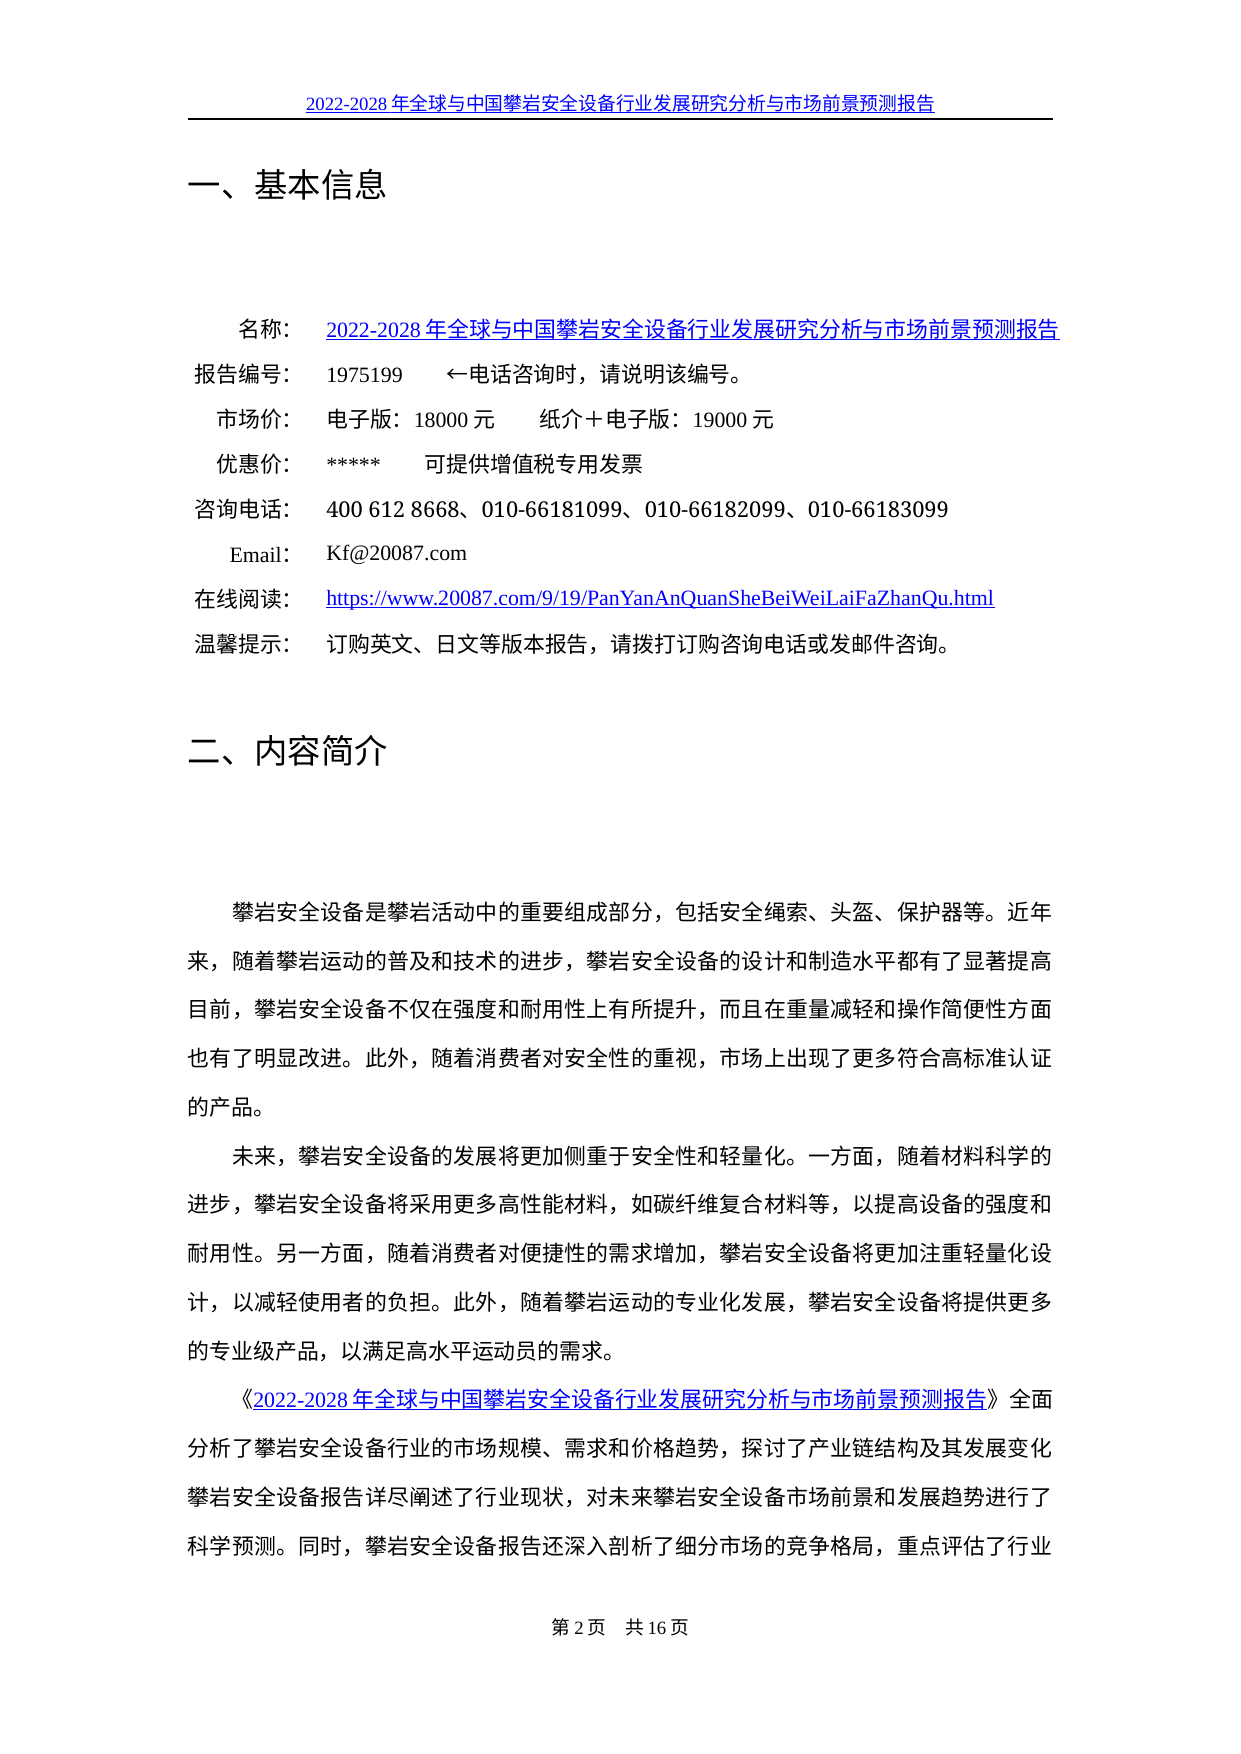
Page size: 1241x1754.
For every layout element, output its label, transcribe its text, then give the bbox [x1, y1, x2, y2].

table_cell 咨询电话： [167, 492, 315, 537]
table_cell 报告编号： [167, 357, 315, 402]
table_cell 市场价： [167, 402, 315, 447]
title 一、基本信息 [187, 150, 1053, 215]
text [187, 894, 1053, 1561]
table_cell 订购英文、日文等版本报告，请拨打订购咨询电话或发邮件咨询。 [315, 627, 1073, 672]
table_cell 400 612 8668、010-66181099、010-66182099、010-66183099 [315, 492, 1073, 537]
table_cell 1975199 ←电话咨询时，请说明该编号。 [315, 357, 1073, 402]
table_cell ***** 可提供增值税专用发票 [315, 447, 1073, 492]
table_cell 温馨提示： [167, 627, 315, 672]
table_cell 电子版：18000 元 纸介＋电子版：19000 元 [315, 402, 1073, 447]
table_cell 在线阅读： [167, 582, 315, 627]
table_cell [315, 582, 1073, 627]
table_header 名称： [167, 312, 315, 357]
table_cell Kf@20087.com [315, 537, 1073, 582]
table_header 2022-2028年全球与中国攀岩安全设备行业发展研究分析与市场前景预测报告 [315, 312, 1073, 357]
table_cell 优惠价： [167, 447, 315, 492]
title 二、内容简介 [187, 717, 1053, 782]
table_cell Email： [167, 537, 315, 582]
